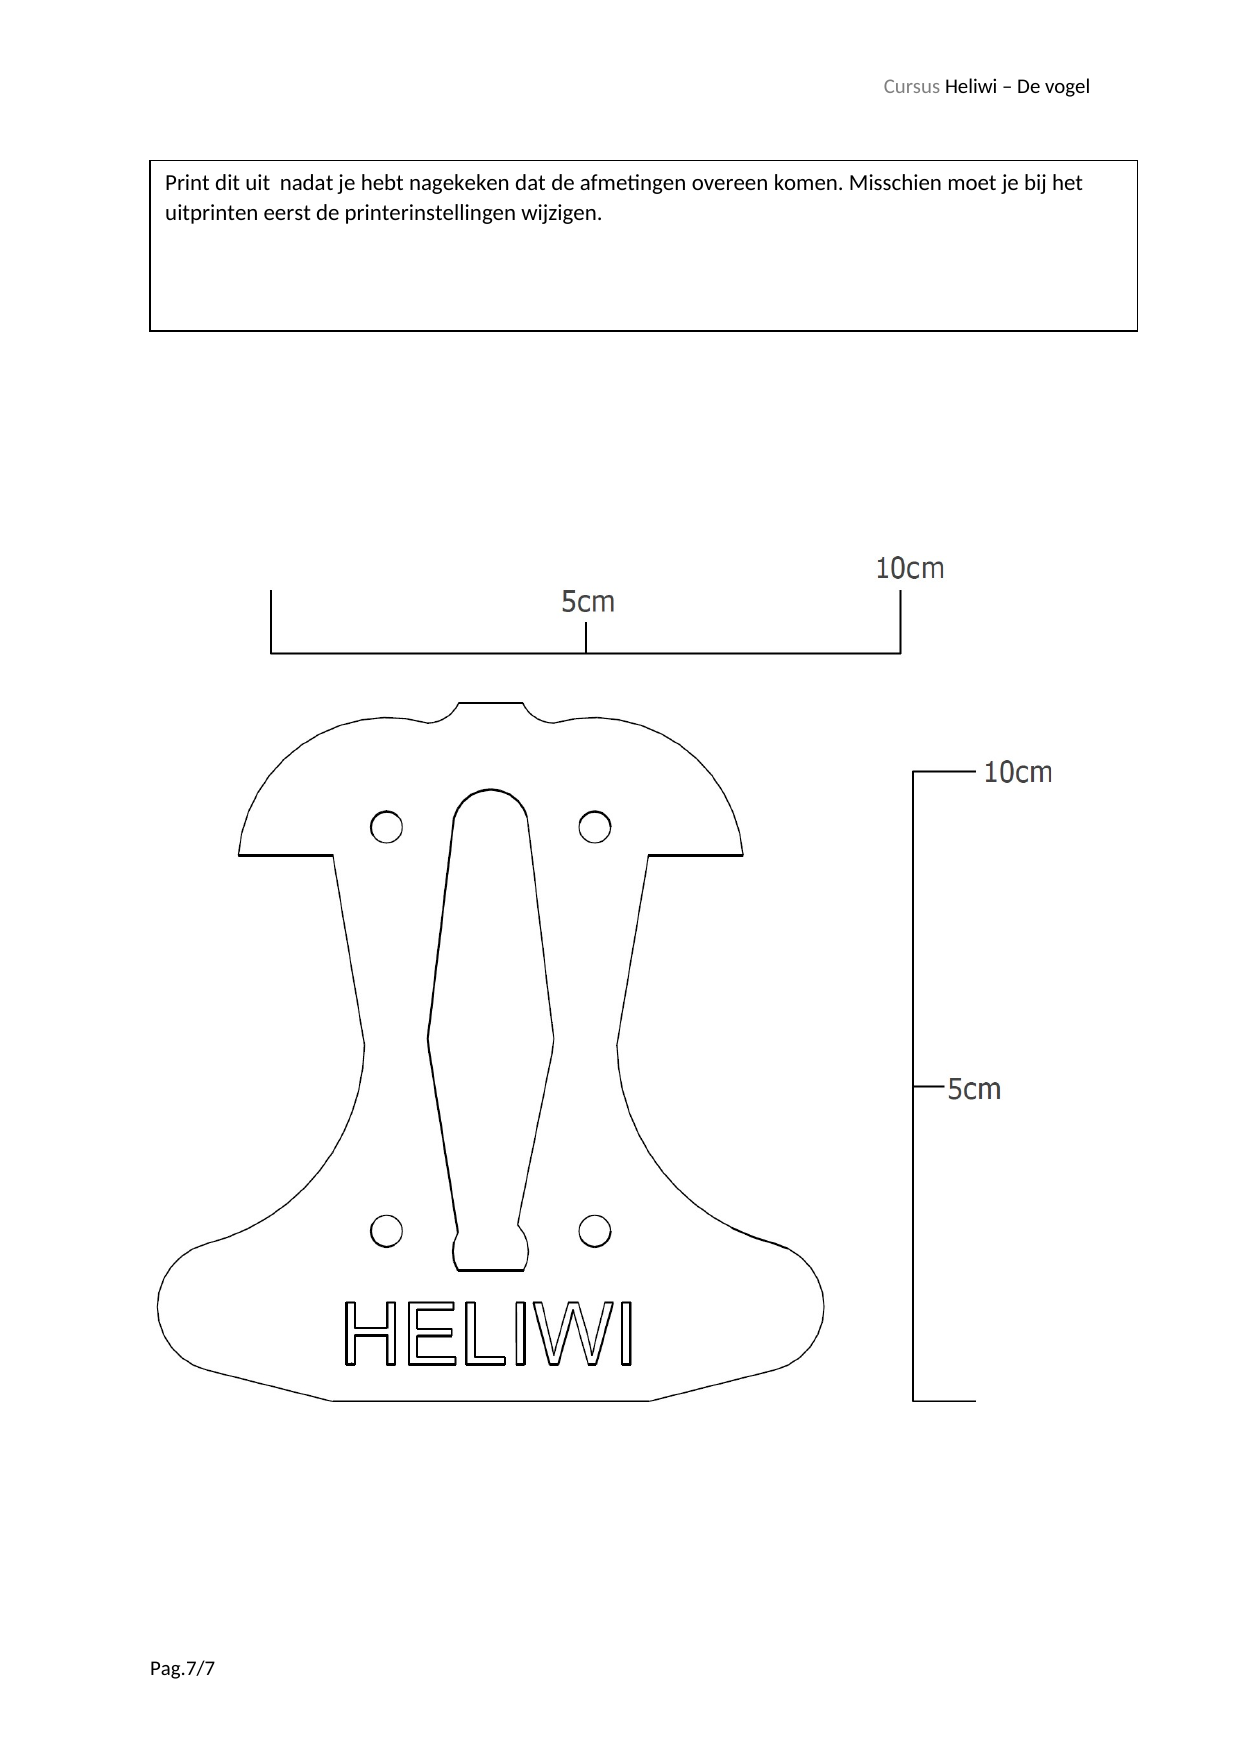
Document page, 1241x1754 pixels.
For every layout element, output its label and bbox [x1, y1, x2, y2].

picture [156, 556, 1052, 1402]
